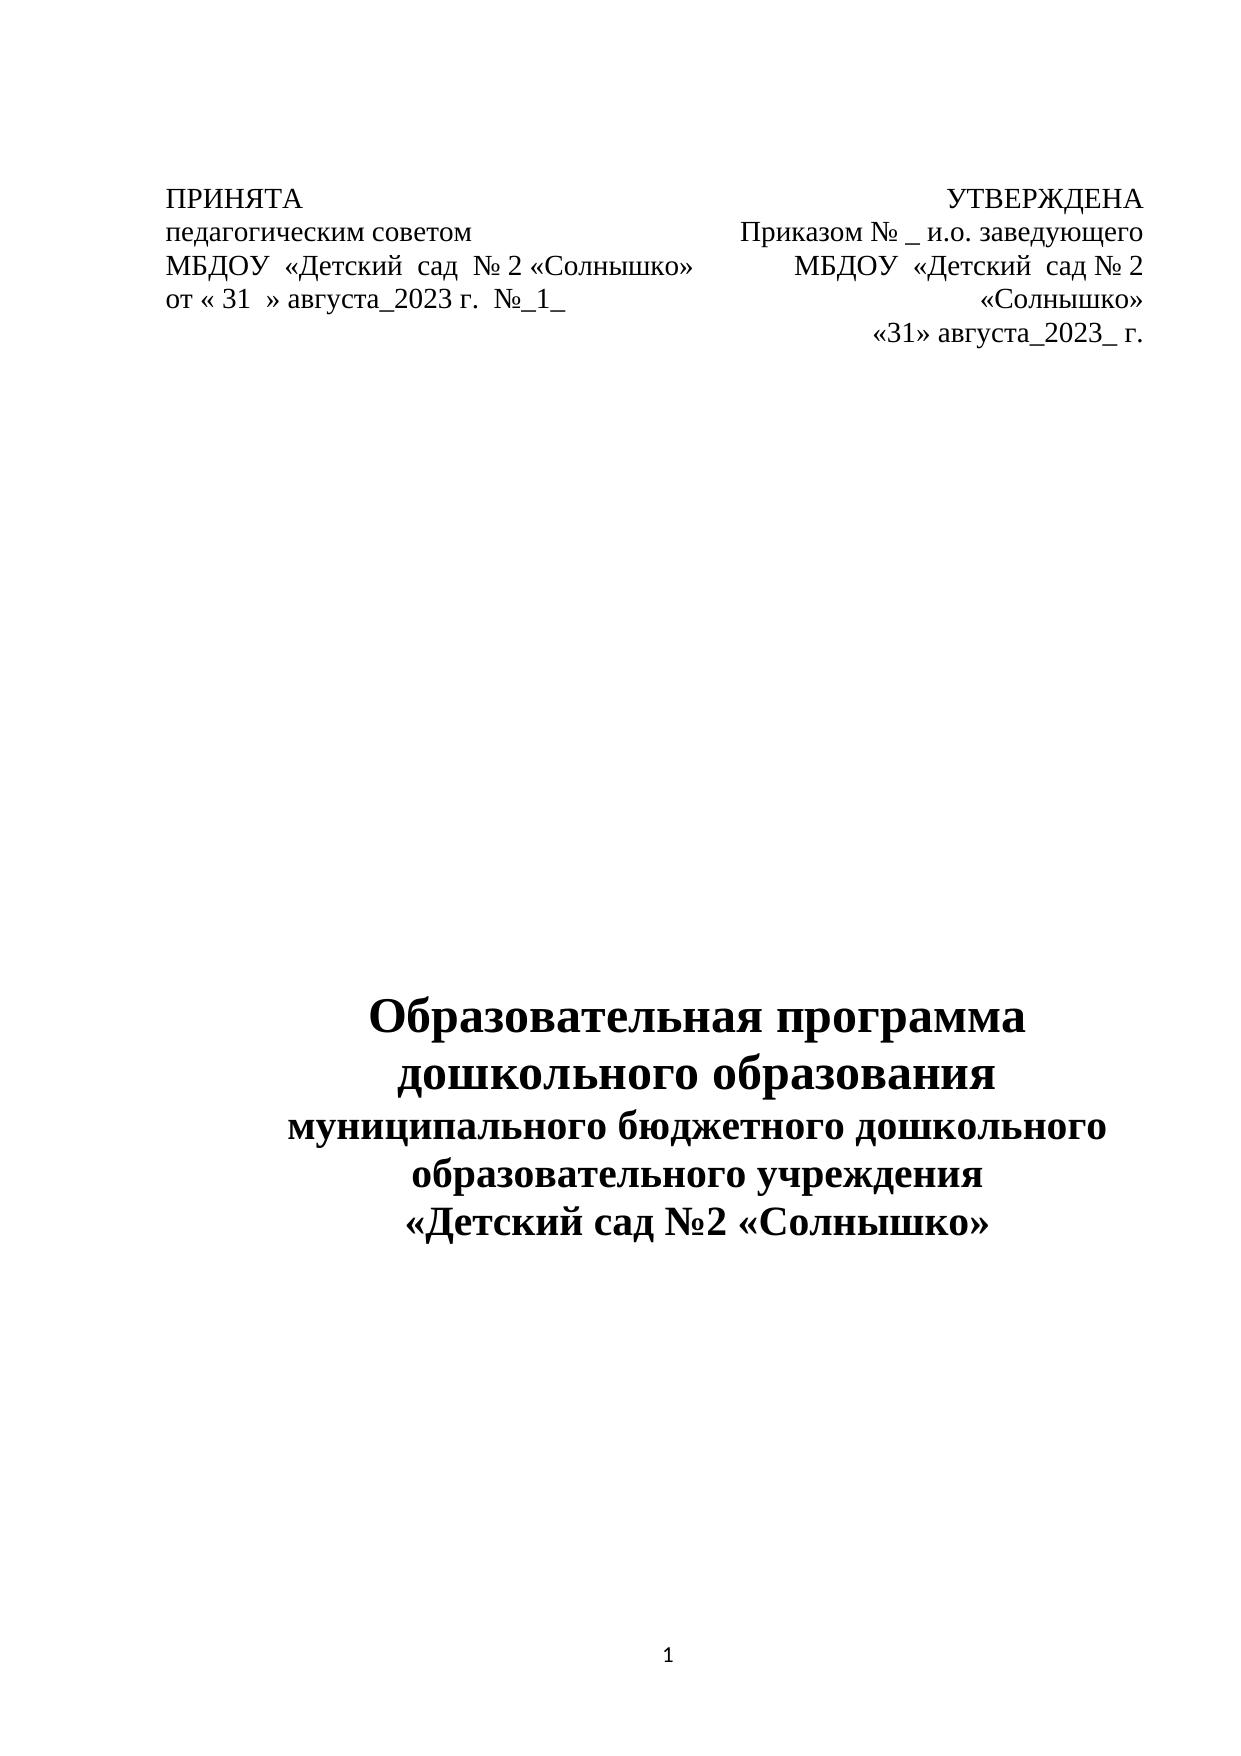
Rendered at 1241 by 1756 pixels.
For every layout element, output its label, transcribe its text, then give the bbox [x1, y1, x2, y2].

text муниципального бюджетного дошкольного образовательного учреждения [154, 1100, 1240, 1196]
text Образовательная программа [154, 985, 1240, 1043]
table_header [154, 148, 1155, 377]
text дошкольного образования [154, 1043, 1240, 1100]
text «Детский сад №2 «Солнышко» [154, 1196, 1240, 1244]
